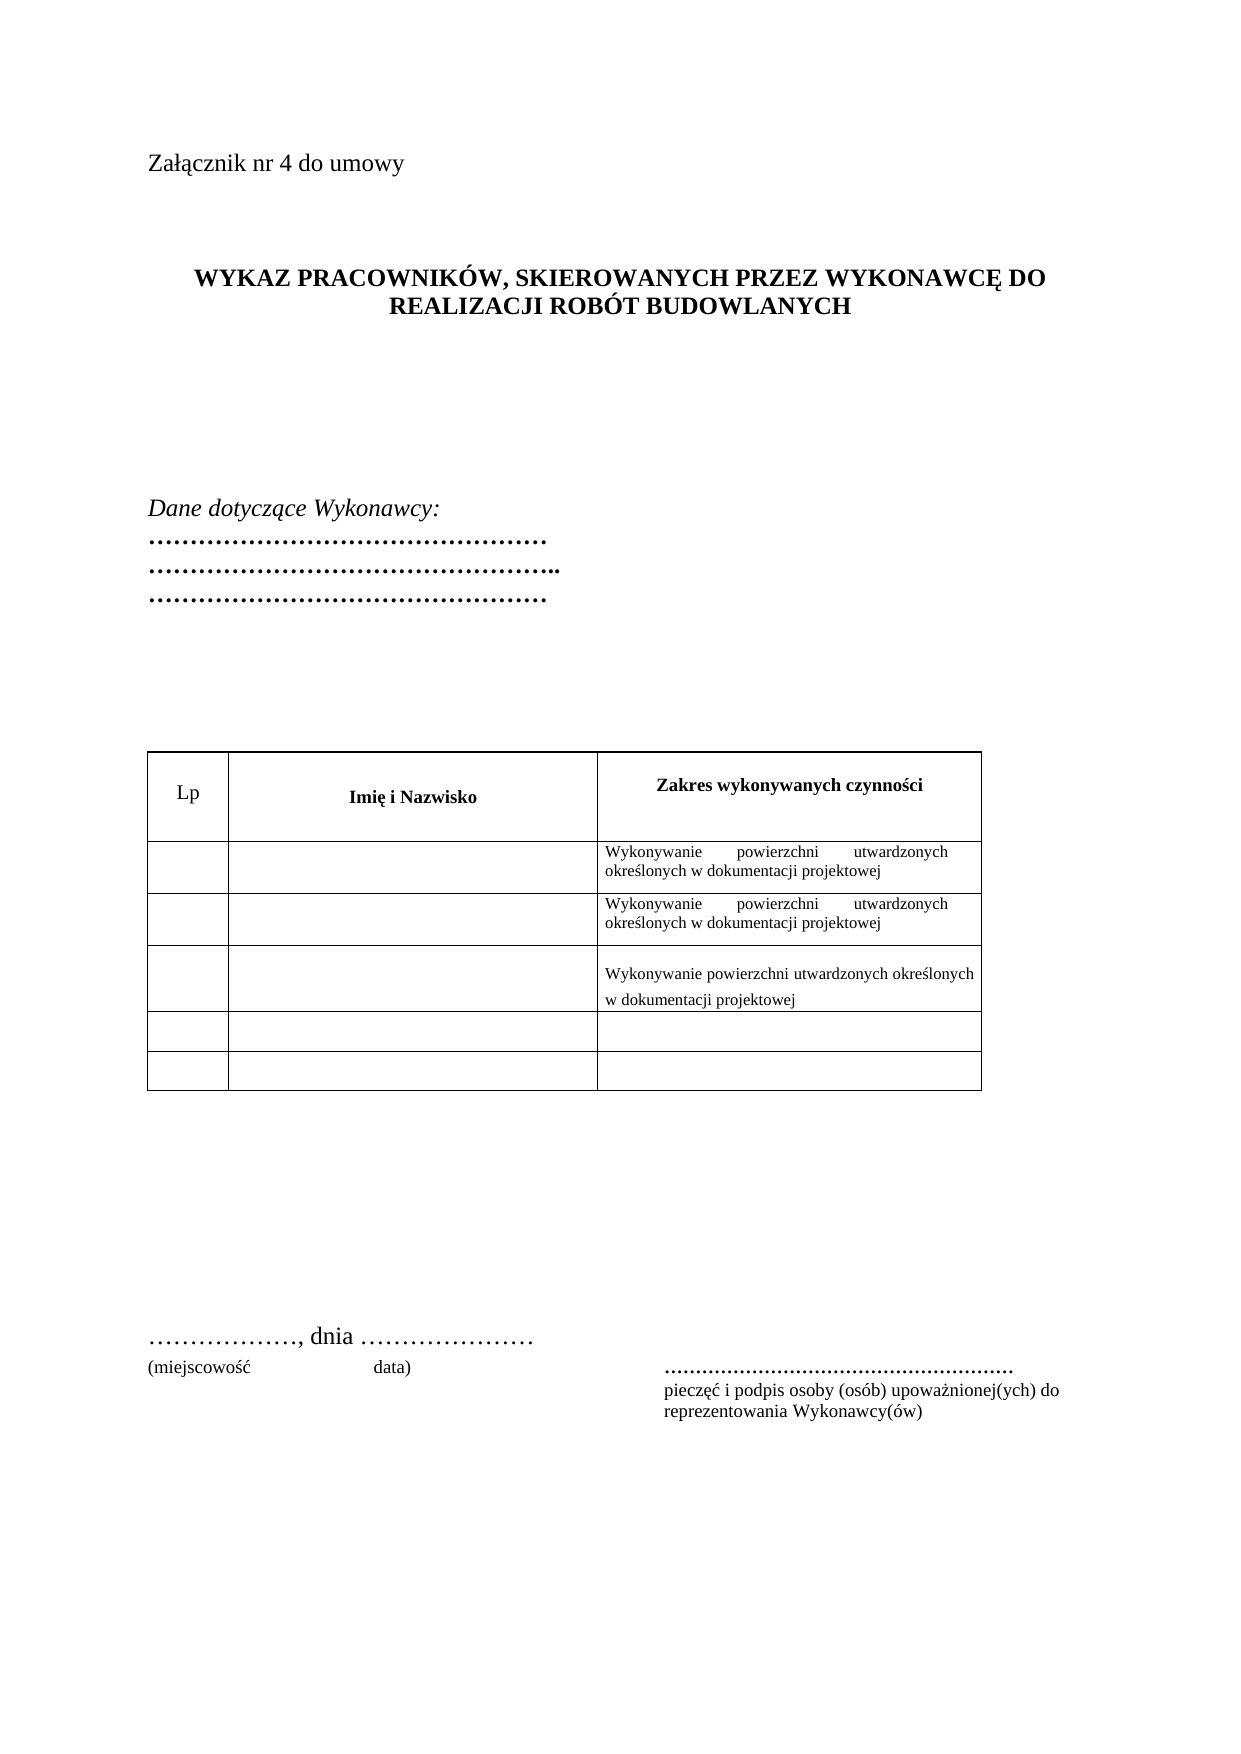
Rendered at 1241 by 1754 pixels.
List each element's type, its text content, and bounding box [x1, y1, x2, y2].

table_cell [148, 842, 228, 893]
table_header Lp [148, 753, 228, 841]
table_cell [229, 894, 597, 945]
table_cell [148, 894, 228, 945]
table_cell [148, 1052, 228, 1090]
table_header Zakres wykonywanych czynności [598, 753, 981, 841]
text ………………………………………… [148, 521, 1093, 550]
text Dane dotyczące Wykonawcy: [148, 493, 1093, 521]
table_cell [598, 1012, 981, 1051]
table_cell [229, 946, 597, 1011]
text ………………, dnia ………………… [148, 1321, 1093, 1350]
table_cell [229, 1052, 597, 1090]
text (miejscowość data) ........................................................ [148, 1350, 1093, 1378]
text Załącznik nr 4 do umowy [148, 148, 1093, 176]
table_cell [148, 946, 228, 1011]
text ………………………………………… [148, 579, 1093, 608]
table_cell [598, 1052, 981, 1090]
table_cell Wykonywanie powierzchni utwardzonych określonych w dokumentacji projektowej [598, 842, 981, 893]
table_cell Wykonywanie powierzchni utwardzonych określonych w dokumentacji projektowej [598, 946, 981, 1011]
table_cell Wykonywanie powierzchni utwardzonych określonych w dokumentacji projektowej [598, 894, 981, 945]
table_cell [229, 842, 597, 893]
text reprezentowania Wykonawcy(ów) [221, 1400, 1093, 1422]
table_cell [148, 1012, 228, 1051]
table_cell [229, 1012, 597, 1051]
table_header Imię i Nazwisko [229, 753, 597, 841]
text ………………………………………….. [148, 550, 1093, 579]
text pieczęć i podpis osoby (osób) upoważnionej(ych) do [221, 1378, 1093, 1400]
text WYKAZ PRACOWNIKÓW, SKIEROWANYCH PRZEZ WYKONAWCĘ DO REALIZACJI ROBÓT BUDOWLANYCH [148, 263, 1093, 320]
